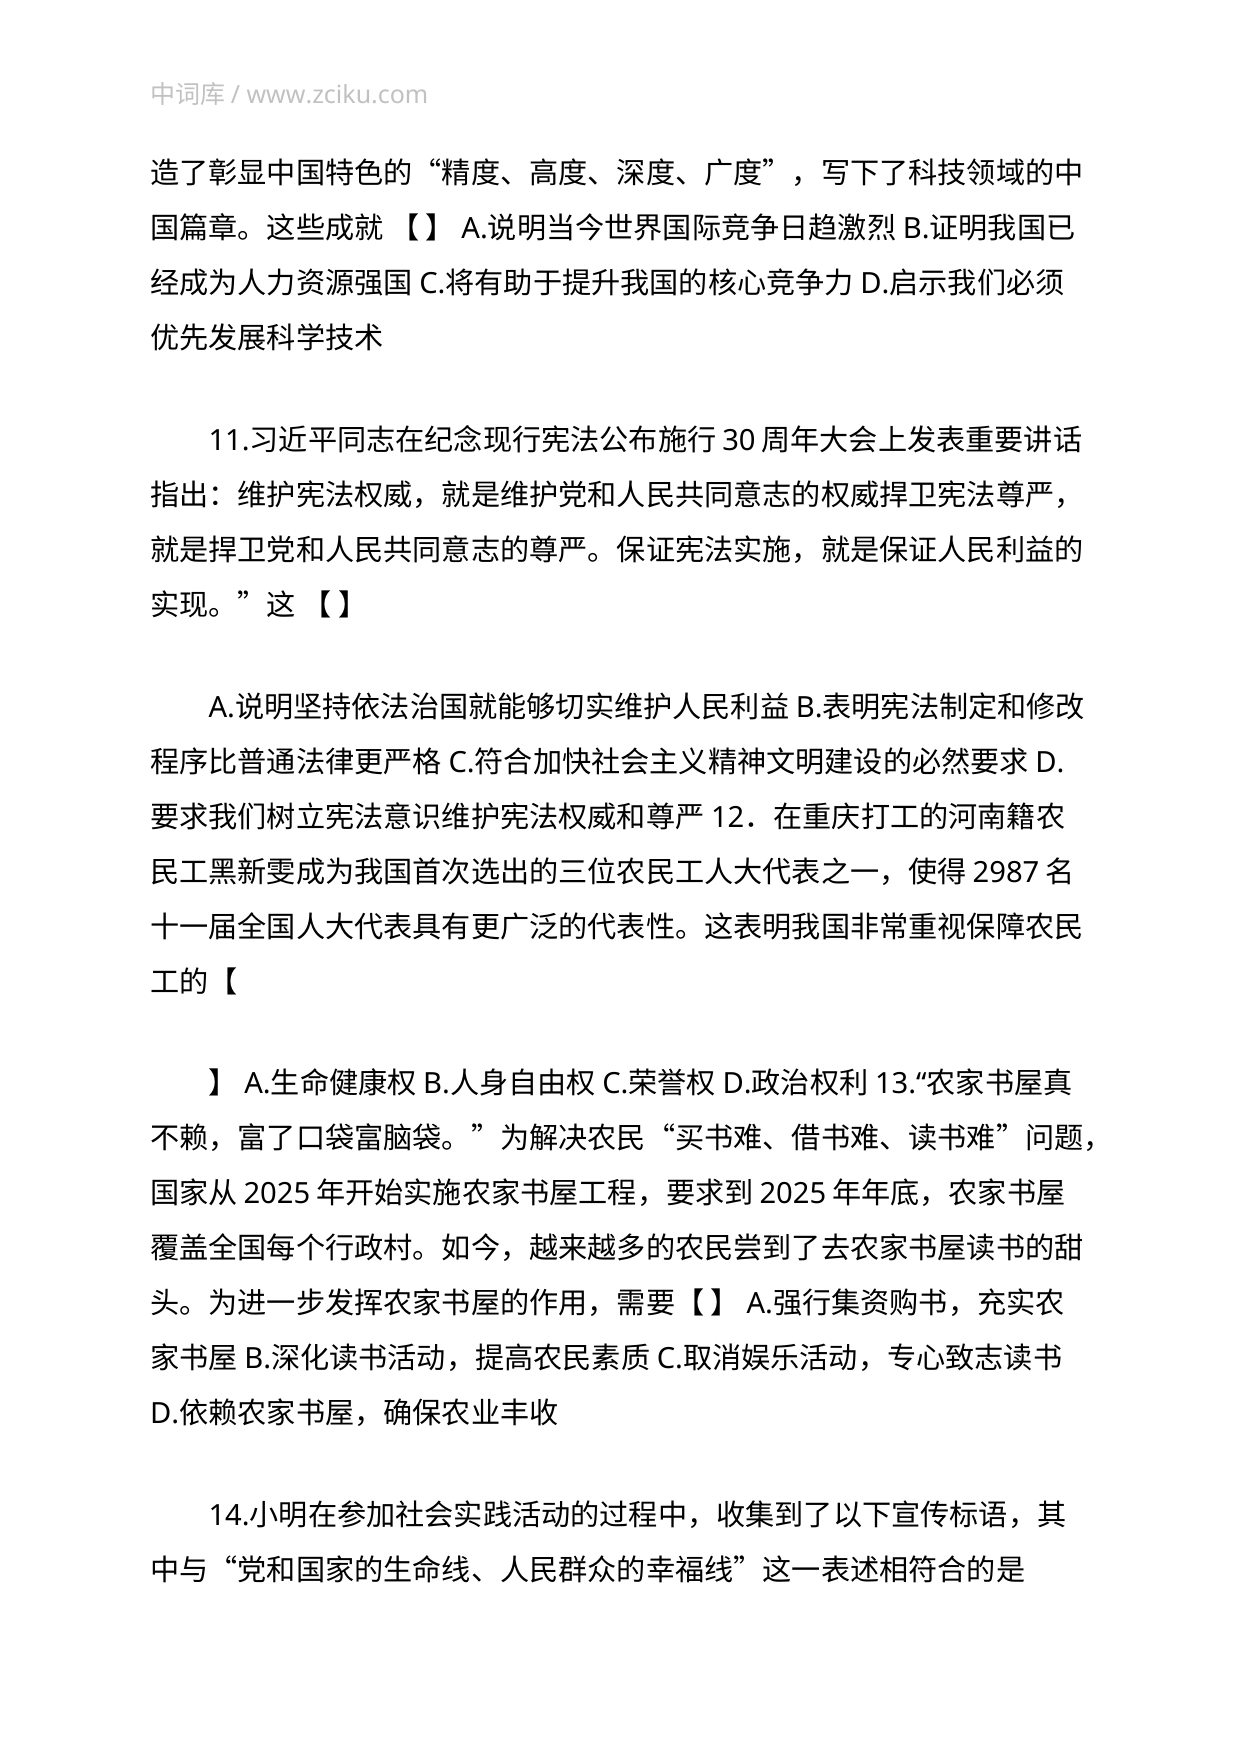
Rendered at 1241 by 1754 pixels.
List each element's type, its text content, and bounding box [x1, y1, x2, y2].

text A.说明坚持依法治国就能够切实维护人民利益 B.表明宪法制定和修改程序比普通法律更严格 C.符合加快社会主义精神文明建设的必然要求 D.要求我们树立宪法意识维护宪法权威和尊严 12．在重庆打工的河南籍农民工黑新雯成为我国首次选出的三位农民工人大代表之一，使得2987名十一届全国人大代表具有更广泛的代表性。这表明我国非常重视保障农民工的【 [150, 683, 1090, 1000]
text 】 A.生命健康权 B.人身自由权 C.荣誉权 D.政治权利 13.“农家书屋真不赖，富了口袋富脑袋。”为解决农民“买书难、借书难、读书难”问题，国家从2025年开始实施农家书屋工程，要求到2025年年底，农家书屋覆盖全国每个行政村。如今，越来越多的农民尝到了去农家书屋读书的甜头。为进一步发挥农家书屋的作用，需要【 】 A.强行集资购书，充实农家书屋 B.深化读书活动，提高农民素质 C.取消娱乐活动，专心致志读书 D.依赖农家书屋，确保农业丰收 [150, 1060, 1090, 1432]
text 11.习近平同志在纪念现行宪法公布施行30周年大会上发表重要讲话指出：维护宪法权威，就是维护党和人民共同意志的权威捍卫宪法尊严，就是捍卫党和人民共同意志的尊严。保证宪法实施，就是保证人民利益的实现。”这 【 】 [150, 417, 1090, 624]
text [150, 150, 1090, 357]
text 14.小明在参加社会实践活动的过程中，收集到了以下宣传标语，其中与“党和国家的生命线、人民群众的幸福线”这一表述相符合的是 [150, 1492, 1090, 1589]
